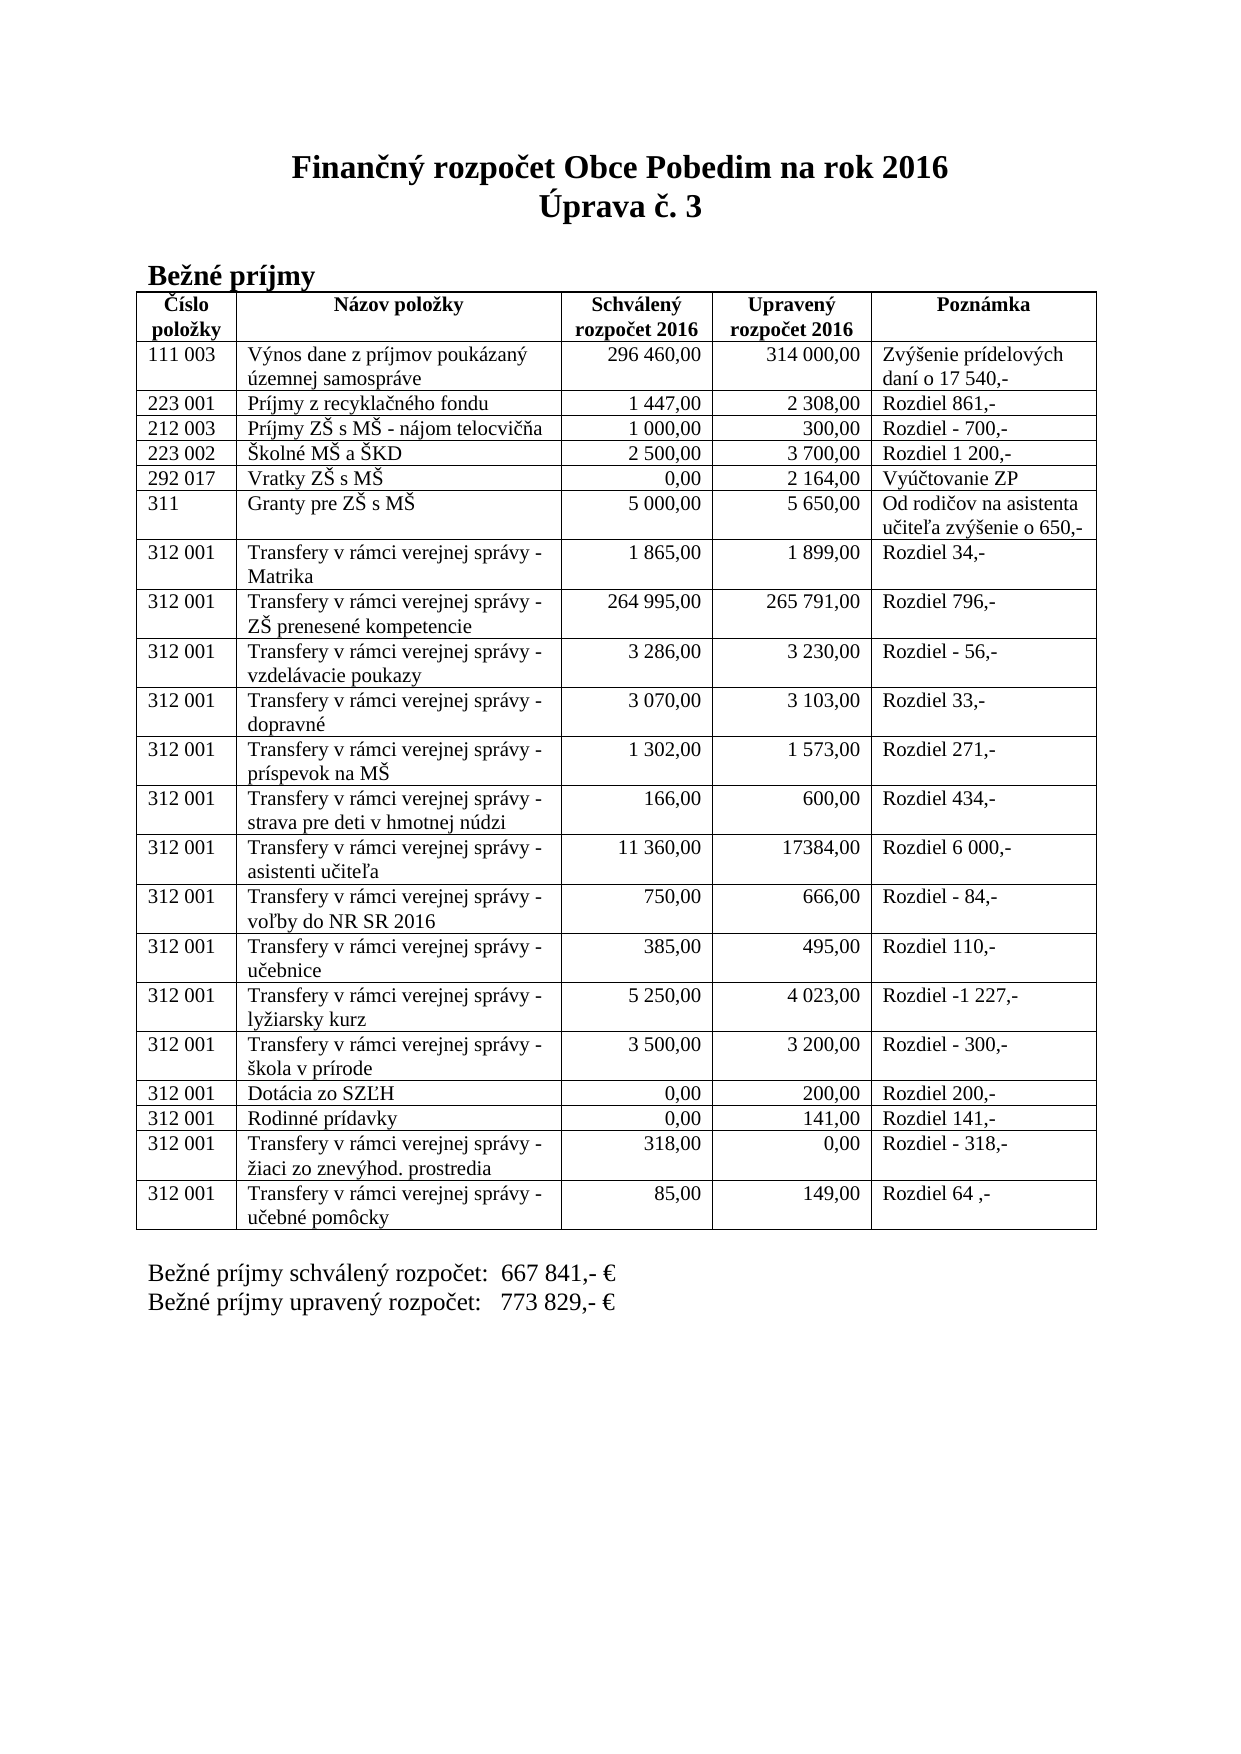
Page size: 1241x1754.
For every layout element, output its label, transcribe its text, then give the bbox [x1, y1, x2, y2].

table_cell 5 650,00 [713, 491, 871, 539]
table_cell 312 001 [137, 983, 236, 1031]
table_cell Rozdiel 64 ,- [872, 1181, 1096, 1229]
table_cell Rozdiel - 318,- [872, 1131, 1096, 1179]
table_cell 200,00 [713, 1081, 871, 1105]
table_cell Transfery v rámci verejnej správy - príspevok na MŠ [237, 737, 561, 785]
table_cell Transfery v rámci verejnej správy - vzdelávacie poukazy [237, 639, 561, 687]
table_cell Rozdiel 796,- [872, 590, 1096, 638]
table_cell Transfery v rámci verejnej správy - škola v prírode [237, 1032, 561, 1080]
table_cell Transfery v rámci verejnej správy - voľby do NR SR 2016 [237, 885, 561, 933]
table_cell 166,00 [562, 786, 712, 834]
table_cell 0,00 [713, 1131, 871, 1179]
table_cell 17384,00 [713, 835, 871, 883]
table_cell Rozdiel -1 227,- [872, 983, 1096, 1031]
text Bežné príjmy upravený rozpočet: 773 829,- € [148, 1287, 1093, 1316]
text Bežné príjmy [148, 258, 1093, 291]
table_cell 312 001 [137, 1032, 236, 1080]
table_cell 5 250,00 [562, 983, 712, 1031]
table_cell 666,00 [713, 885, 871, 933]
table_cell Rozdiel - 300,- [872, 1032, 1096, 1080]
table_cell 385,00 [562, 934, 712, 982]
table_header Poznámka [872, 293, 1096, 341]
table_cell 111 003 [137, 342, 236, 390]
table_cell 3 200,00 [713, 1032, 871, 1080]
table_cell 1 302,00 [562, 737, 712, 785]
table_cell Od rodičov na asistenta učiteľa zvýšenie o 650,- [872, 491, 1096, 539]
table_cell Rodinné prídavky [237, 1106, 561, 1130]
table_cell Transfery v rámci verejnej správy - asistenti učiteľa [237, 835, 561, 883]
table_cell 3 286,00 [562, 639, 712, 687]
table_cell 312 001 [137, 934, 236, 982]
text Finančný rozpočet Obce Pobedim na rok 2016 [148, 148, 1093, 186]
table_cell Rozdiel 271,- [872, 737, 1096, 785]
table_cell Školné MŠ a ŠKD [237, 441, 561, 465]
table_cell 1 865,00 [562, 540, 712, 588]
table_cell 311 [137, 491, 236, 539]
table_cell 265 791,00 [713, 590, 871, 638]
table_cell 312 001 [137, 639, 236, 687]
table_cell Transfery v rámci verejnej správy - strava pre deti v hmotnej núdzi [237, 786, 561, 834]
table_cell Dotácia zo SZĽH [237, 1081, 561, 1105]
table_cell 223 001 [137, 391, 236, 415]
table_cell 312 001 [137, 1106, 236, 1130]
text Bežné príjmy schválený rozpočet: 667 841,- € [148, 1258, 1093, 1287]
table_cell Rozdiel - 700,- [872, 416, 1096, 440]
table_cell 312 001 [137, 1181, 236, 1229]
table_cell 314 000,00 [713, 342, 871, 390]
table_cell Rozdiel 34,- [872, 540, 1096, 588]
table_cell Transfery v rámci verejnej správy - Matrika [237, 540, 561, 588]
table_cell 4 023,00 [713, 983, 871, 1031]
table_cell Výnos dane z príjmov poukázaný územnej samospráve [237, 342, 561, 390]
table_cell 223 002 [137, 441, 236, 465]
table_cell Vyúčtovanie ZP [872, 466, 1096, 490]
table_cell Rozdiel 33,- [872, 688, 1096, 736]
table_cell 296 460,00 [562, 342, 712, 390]
table_cell Rozdiel 861,- [872, 391, 1096, 415]
table_header Upravený rozpočet 2016 [713, 293, 871, 341]
table_cell 212 003 [137, 416, 236, 440]
table_cell Príjmy z recyklačného fondu [237, 391, 561, 415]
table_cell 312 001 [137, 688, 236, 736]
table_cell 149,00 [713, 1181, 871, 1229]
table_cell 495,00 [713, 934, 871, 982]
table_cell Transfery v rámci verejnej správy - učebné pomôcky [237, 1181, 561, 1229]
table_cell 312 001 [137, 786, 236, 834]
table_cell Rozdiel 1 200,- [872, 441, 1096, 465]
table_cell Granty pre ZŠ s MŠ [237, 491, 561, 539]
table_cell 11 360,00 [562, 835, 712, 883]
table_cell 3 070,00 [562, 688, 712, 736]
table_header Názov položky [237, 293, 561, 341]
table_cell Zvýšenie prídelových daní o 17 540,- [872, 342, 1096, 390]
table_cell Vratky ZŠ s MŠ [237, 466, 561, 490]
text Úprava č. 3 [148, 186, 1093, 224]
table_cell Rozdiel - 84,- [872, 885, 1096, 933]
table_cell 300,00 [713, 416, 871, 440]
table_cell 0,00 [562, 466, 712, 490]
table_cell 0,00 [562, 1106, 712, 1130]
table_cell Transfery v rámci verejnej správy - lyžiarsky kurz [237, 983, 561, 1031]
table_cell 1 447,00 [562, 391, 712, 415]
table_cell 2 500,00 [562, 441, 712, 465]
table_cell Rozdiel - 56,- [872, 639, 1096, 687]
table_cell 85,00 [562, 1181, 712, 1229]
table_cell Rozdiel 434,- [872, 786, 1096, 834]
table_cell Transfery v rámci verejnej správy - dopravné [237, 688, 561, 736]
table_cell 312 001 [137, 590, 236, 638]
table_cell 141,00 [713, 1106, 871, 1130]
table_cell 312 001 [137, 1131, 236, 1179]
table_cell Rozdiel 6 000,- [872, 835, 1096, 883]
table_cell 312 001 [137, 737, 236, 785]
table_cell 2 308,00 [713, 391, 871, 415]
table_cell Transfery v rámci verejnej správy - učebnice [237, 934, 561, 982]
table_cell 264 995,00 [562, 590, 712, 638]
table_cell Transfery v rámci verejnej správy - ZŠ prenesené kompetencie [237, 590, 561, 638]
table_cell 1 000,00 [562, 416, 712, 440]
table_cell 292 017 [137, 466, 236, 490]
table_cell 312 001 [137, 1081, 236, 1105]
table_cell 0,00 [562, 1081, 712, 1105]
table_cell 3 700,00 [713, 441, 871, 465]
table_cell Príjmy ZŠ s MŠ - nájom telocvičňa [237, 416, 561, 440]
table_cell 318,00 [562, 1131, 712, 1179]
table_header Číslo položky [137, 293, 236, 341]
table_cell Rozdiel 110,- [872, 934, 1096, 982]
table_cell 1 899,00 [713, 540, 871, 588]
table_cell 1 573,00 [713, 737, 871, 785]
table_cell 5 000,00 [562, 491, 712, 539]
table_cell 312 001 [137, 885, 236, 933]
table_cell 750,00 [562, 885, 712, 933]
table_cell 2 164,00 [713, 466, 871, 490]
table_cell Rozdiel 141,- [872, 1106, 1096, 1130]
table_cell 312 001 [137, 540, 236, 588]
table_cell 3 103,00 [713, 688, 871, 736]
table_cell 3 230,00 [713, 639, 871, 687]
table_cell 312 001 [137, 835, 236, 883]
table_header Schválený rozpočet 2016 [562, 293, 712, 341]
table_cell 3 500,00 [562, 1032, 712, 1080]
table_cell Rozdiel 200,- [872, 1081, 1096, 1105]
table_cell Transfery v rámci verejnej správy - žiaci zo znevýhod. prostredia [237, 1131, 561, 1179]
table_cell 600,00 [713, 786, 871, 834]
